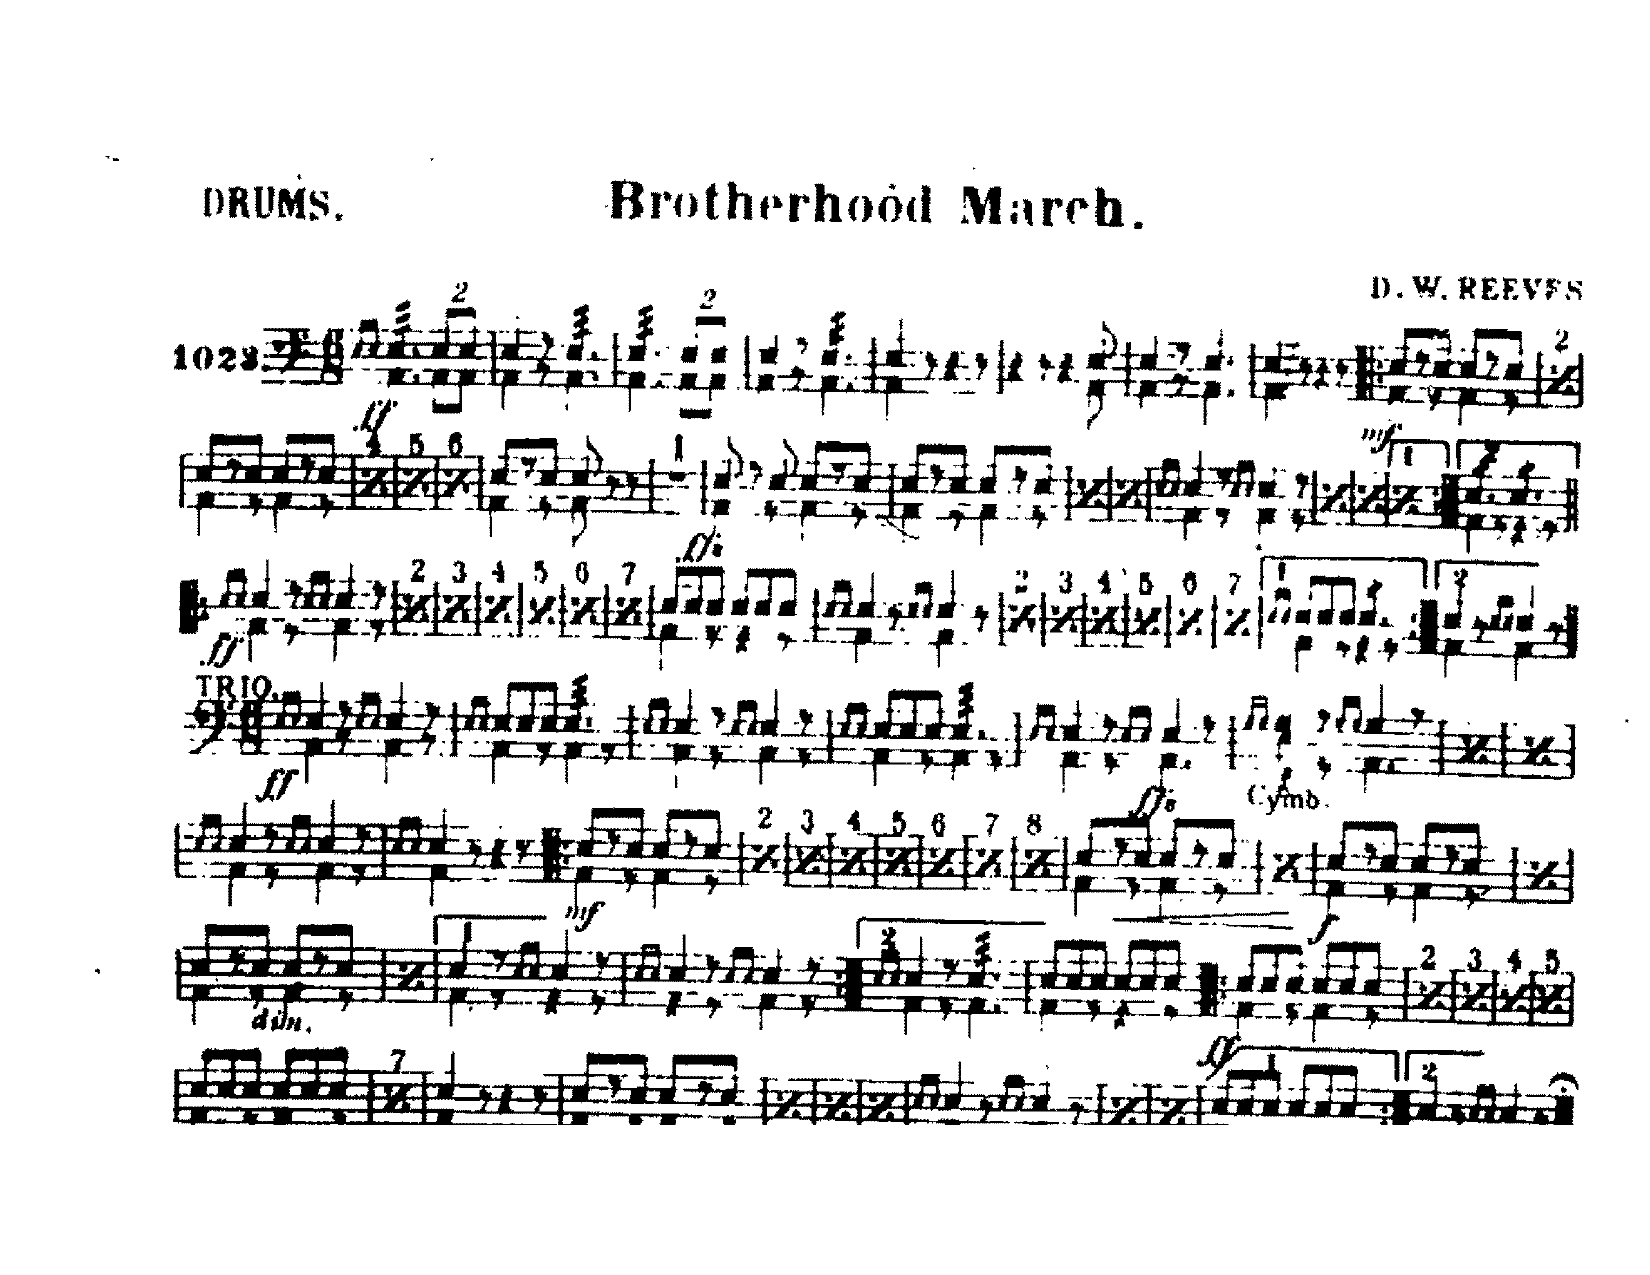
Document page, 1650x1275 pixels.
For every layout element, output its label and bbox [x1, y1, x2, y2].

picture [90, 150, 1633, 1125]
